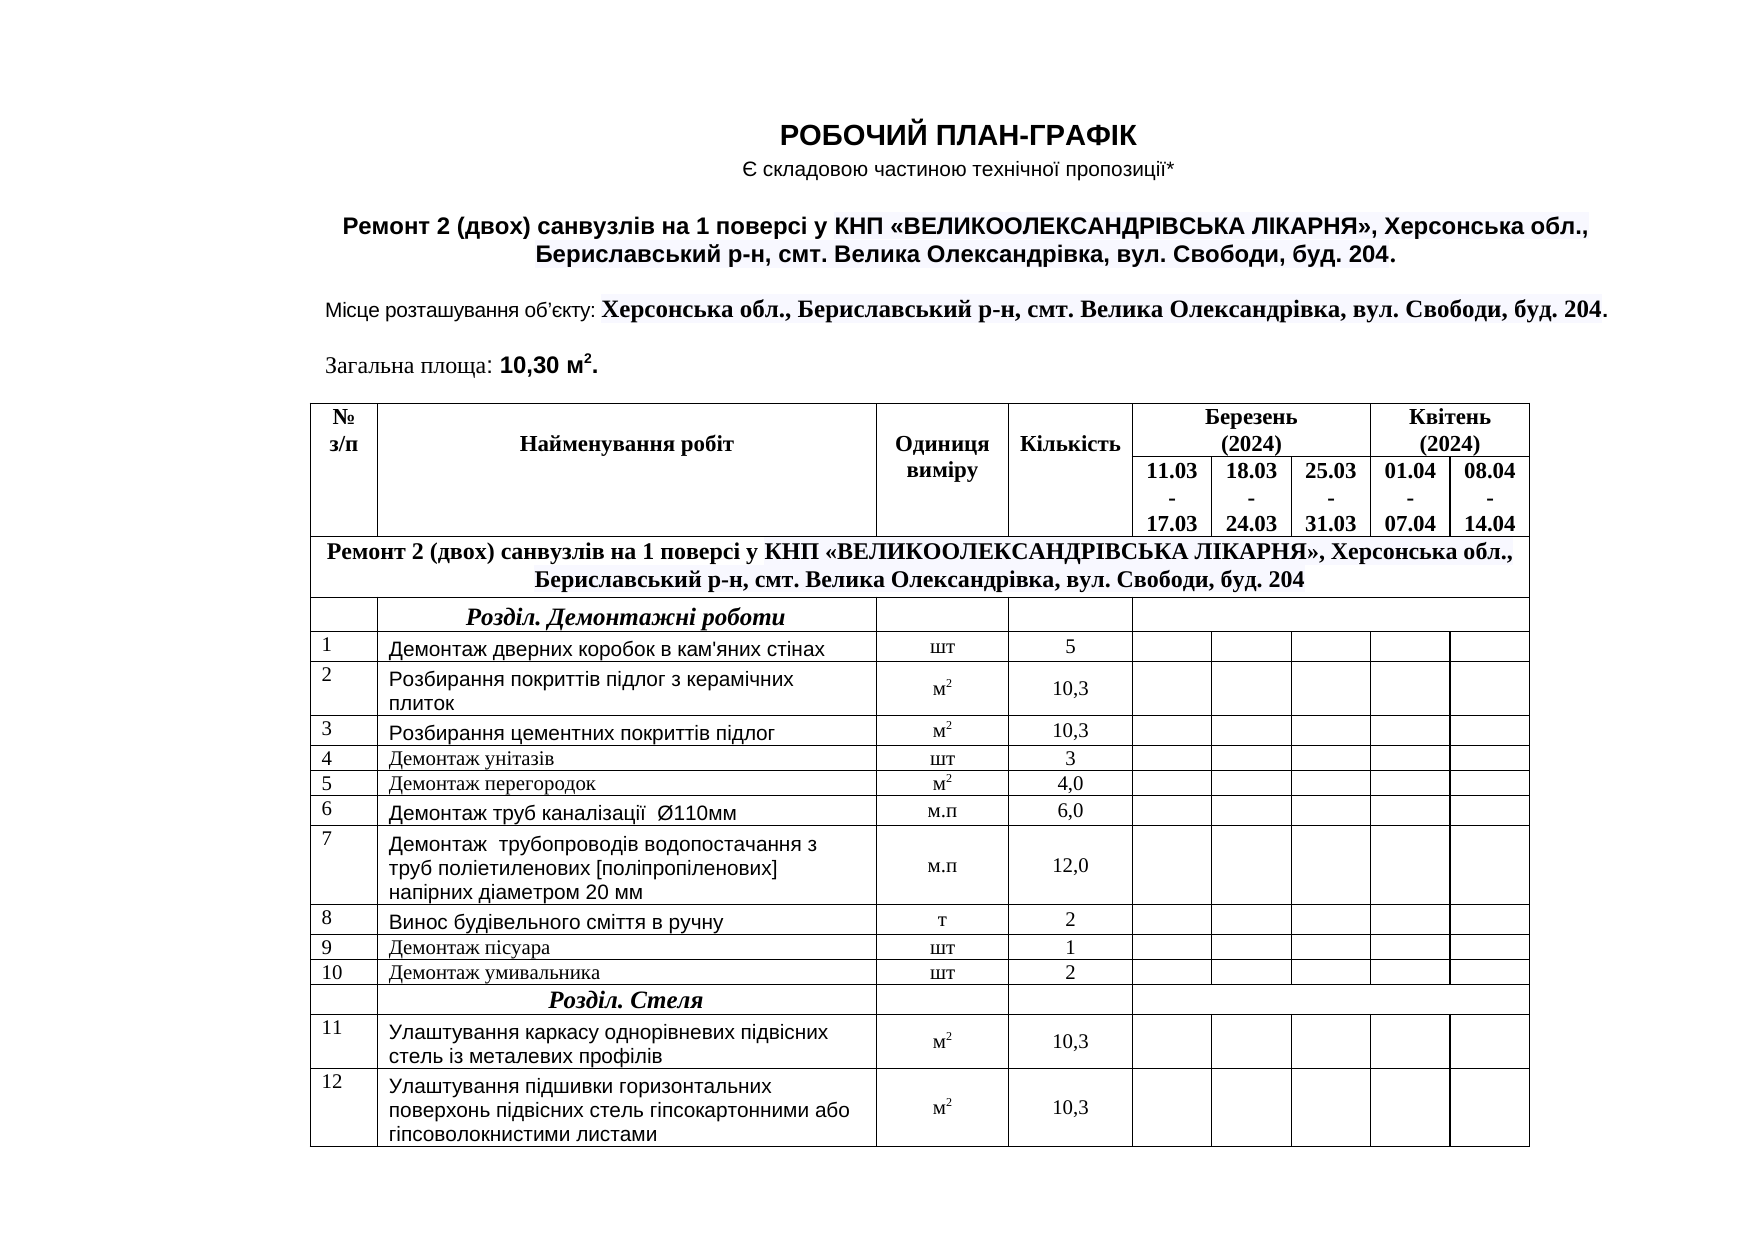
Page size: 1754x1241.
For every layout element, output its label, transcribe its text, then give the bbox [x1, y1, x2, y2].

table_cell 10,3 [1009, 716, 1132, 744]
table_cell [1371, 1015, 1449, 1068]
text Загальна площа: 10,30 м2. [325, 351, 1665, 378]
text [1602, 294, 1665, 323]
table_cell Улаштування каркасу однорівневих підвісних стель із металевих профілів [378, 1015, 876, 1068]
table_cell [1451, 771, 1529, 795]
table_cell [1292, 1015, 1370, 1068]
table_cell 1 [311, 632, 377, 661]
table_cell [1292, 632, 1370, 661]
table_cell [1133, 985, 1529, 1014]
table_cell 11.03 - 17.03 [1133, 457, 1211, 536]
table_cell [1371, 796, 1449, 824]
table_cell м.п [877, 796, 1008, 824]
table_cell 10,3 [1009, 1069, 1132, 1146]
table_cell 4 [311, 746, 377, 769]
table_cell [311, 598, 377, 631]
table_cell м2 [877, 662, 1008, 715]
table_cell Розділ. Стеля [378, 985, 876, 1014]
table_cell [1133, 632, 1211, 661]
table_cell 10 [311, 960, 377, 984]
table_cell [1133, 662, 1211, 715]
table_cell [1292, 796, 1370, 824]
table_cell [1133, 960, 1211, 984]
table_cell [1451, 905, 1529, 934]
table_cell Демонтаж унітазів [378, 746, 876, 769]
table_cell шт [877, 632, 1008, 661]
table_header Кількість [1009, 404, 1132, 536]
table_cell [1212, 1069, 1291, 1146]
table_cell Демонтаж труб каналізації Ø110мм [378, 796, 876, 824]
table_cell [1133, 905, 1211, 934]
text Є складовою частиною технічної пропозиції* [251, 157, 1665, 181]
table_cell 2 [1009, 905, 1132, 934]
table_cell 3 [311, 716, 377, 744]
table_cell [1371, 662, 1449, 715]
table_cell 6 [311, 796, 377, 824]
table_cell 9 [311, 935, 377, 959]
table_cell [1371, 826, 1449, 904]
table_cell Винос будівельного сміття в ручну [378, 905, 876, 934]
table_cell 18.03 - 24.03 [1212, 457, 1291, 536]
table_cell [1451, 960, 1529, 984]
table_cell Ремонт 2 (двох) санвузлів на 1 поверсі у КНП «ВЕЛИКООЛЕКСАНДРІВСЬКА ЛІКАРНЯ», Херсонська обл., Бериславський р-н, смт. Велика Олександрівка, вул. Свободи, буд. 204 [311, 537, 1529, 597]
table_cell [1133, 771, 1211, 795]
table_cell 12,0 [1009, 826, 1132, 904]
table_cell т [877, 905, 1008, 934]
text Місце розташування об’єкту: Херсонська обл., Бериславський р-н, смт. Велика Олександрівка, вул. Свободи, буд. 204. [325, 294, 601, 323]
table_cell [1212, 1015, 1291, 1068]
table_cell [1292, 746, 1370, 769]
table_cell [1212, 716, 1291, 744]
table_cell [1212, 935, 1291, 959]
table_cell Демонтаж умивальника [378, 960, 876, 984]
table_cell 25.03 - 31.03 [1292, 457, 1370, 536]
table_cell [1009, 598, 1132, 631]
text РОБОЧИЙ ПЛАН-ГРАФІК [251, 118, 1665, 152]
table_cell [1451, 796, 1529, 824]
table_cell [1451, 662, 1529, 715]
table_cell [1133, 1015, 1211, 1068]
table_cell [1371, 746, 1449, 769]
table_cell [1133, 598, 1529, 631]
table_cell [1212, 771, 1291, 795]
table_cell [1292, 905, 1370, 934]
table_cell [1133, 1069, 1211, 1146]
table_cell [1133, 826, 1211, 904]
table_cell 11 [311, 1015, 377, 1068]
table_header Березень (2024) [1133, 404, 1370, 456]
table_cell [1212, 826, 1291, 904]
table_cell 1 [1009, 935, 1132, 959]
table_cell [1371, 1069, 1449, 1146]
table_cell 3 [1009, 746, 1132, 769]
table_cell 5 [1009, 632, 1132, 661]
table_cell м2 [877, 1015, 1008, 1068]
table_cell Розбирання цементних покриттів підлог [378, 716, 876, 744]
table_cell [1371, 716, 1449, 744]
table_cell шт [877, 960, 1008, 984]
table_cell [1212, 746, 1291, 769]
table_cell шт [877, 935, 1008, 959]
table_header Квітень (2024) [1371, 404, 1529, 456]
table_cell м.п [877, 826, 1008, 904]
table_cell [1133, 716, 1211, 744]
table_cell [877, 985, 1008, 1014]
table_cell 6,0 [1009, 796, 1132, 824]
table_cell 01.04 - 07.04 [1371, 457, 1449, 536]
table_cell Демонтаж пісуара [378, 935, 876, 959]
table_cell [1212, 662, 1291, 715]
table_header Найменування робіт [378, 404, 876, 536]
table_cell 7 [311, 826, 377, 904]
table_cell м2 [877, 716, 1008, 744]
table_cell 12 [311, 1069, 377, 1146]
table_cell [1292, 826, 1370, 904]
table_header Одиниця виміру [877, 404, 1008, 536]
table_cell [1371, 905, 1449, 934]
table_cell шт [877, 746, 1008, 769]
table_cell [1371, 960, 1449, 984]
table_cell 4,0 [1009, 771, 1132, 795]
table_cell [1133, 746, 1211, 769]
table_cell [311, 985, 377, 1014]
table_cell [1451, 1069, 1529, 1146]
table_cell [1451, 632, 1529, 661]
table_cell [1371, 771, 1449, 795]
table_cell 10,3 [1009, 1015, 1132, 1068]
table_cell [1133, 796, 1211, 824]
table_cell Демонтаж перегородок [378, 771, 876, 795]
table_cell 08.04 - 14.04 [1451, 457, 1529, 536]
table_cell [1371, 632, 1449, 661]
table_cell [1212, 905, 1291, 934]
table_cell 2 [1009, 960, 1132, 984]
table_cell [1292, 771, 1370, 795]
table_cell [1451, 716, 1529, 744]
table_cell [1451, 826, 1529, 904]
table_cell [1292, 960, 1370, 984]
table_cell Демонтаж дверних коробок в кам'яних стінах [378, 632, 876, 661]
table_cell [1292, 716, 1370, 744]
table_cell [1212, 960, 1291, 984]
table_cell [1292, 935, 1370, 959]
table_cell Демонтаж трубопроводів водопостачання з труб поліетиленових [поліпропіленових] напірних діаметром 20 мм [378, 826, 876, 904]
table_cell 10,3 [1009, 662, 1132, 715]
text Ремонт 2 (двох) санвузлів на 1 поверсі у КНП «ВЕЛИКООЛЕКСАНДРІВСЬКА ЛІКАРНЯ», Херсонська обл., Бериславський р-н, смт. Велика Олександрівка, вул. Свободи, буд. 204. [266, 212, 1665, 268]
table_cell м2 [877, 1069, 1008, 1146]
table_cell [1292, 662, 1370, 715]
table_cell Улаштування підшивки горизонтальних поверхонь підвісних стель гіпсокартонними або гіпсоволокнистими листами [378, 1069, 876, 1146]
table_cell [1133, 935, 1211, 959]
table_cell [1212, 796, 1291, 824]
table_cell [1451, 746, 1529, 769]
table_cell 8 [311, 905, 377, 934]
table_cell [1451, 935, 1529, 959]
table_header № з/п [311, 404, 377, 536]
table_cell [1292, 1069, 1370, 1146]
table_cell Розбирання покриттів підлог з керамічних плиток [378, 662, 876, 715]
table_cell Розділ. Демонтажні роботи [378, 598, 876, 631]
table_cell [877, 598, 1008, 631]
table_cell [1212, 632, 1291, 661]
table_cell 2 [311, 662, 377, 715]
table_cell [1371, 935, 1449, 959]
table_cell м2 [877, 771, 1008, 795]
table_cell [1451, 1015, 1529, 1068]
table_cell [1009, 985, 1132, 1014]
table_cell 5 [311, 771, 377, 795]
